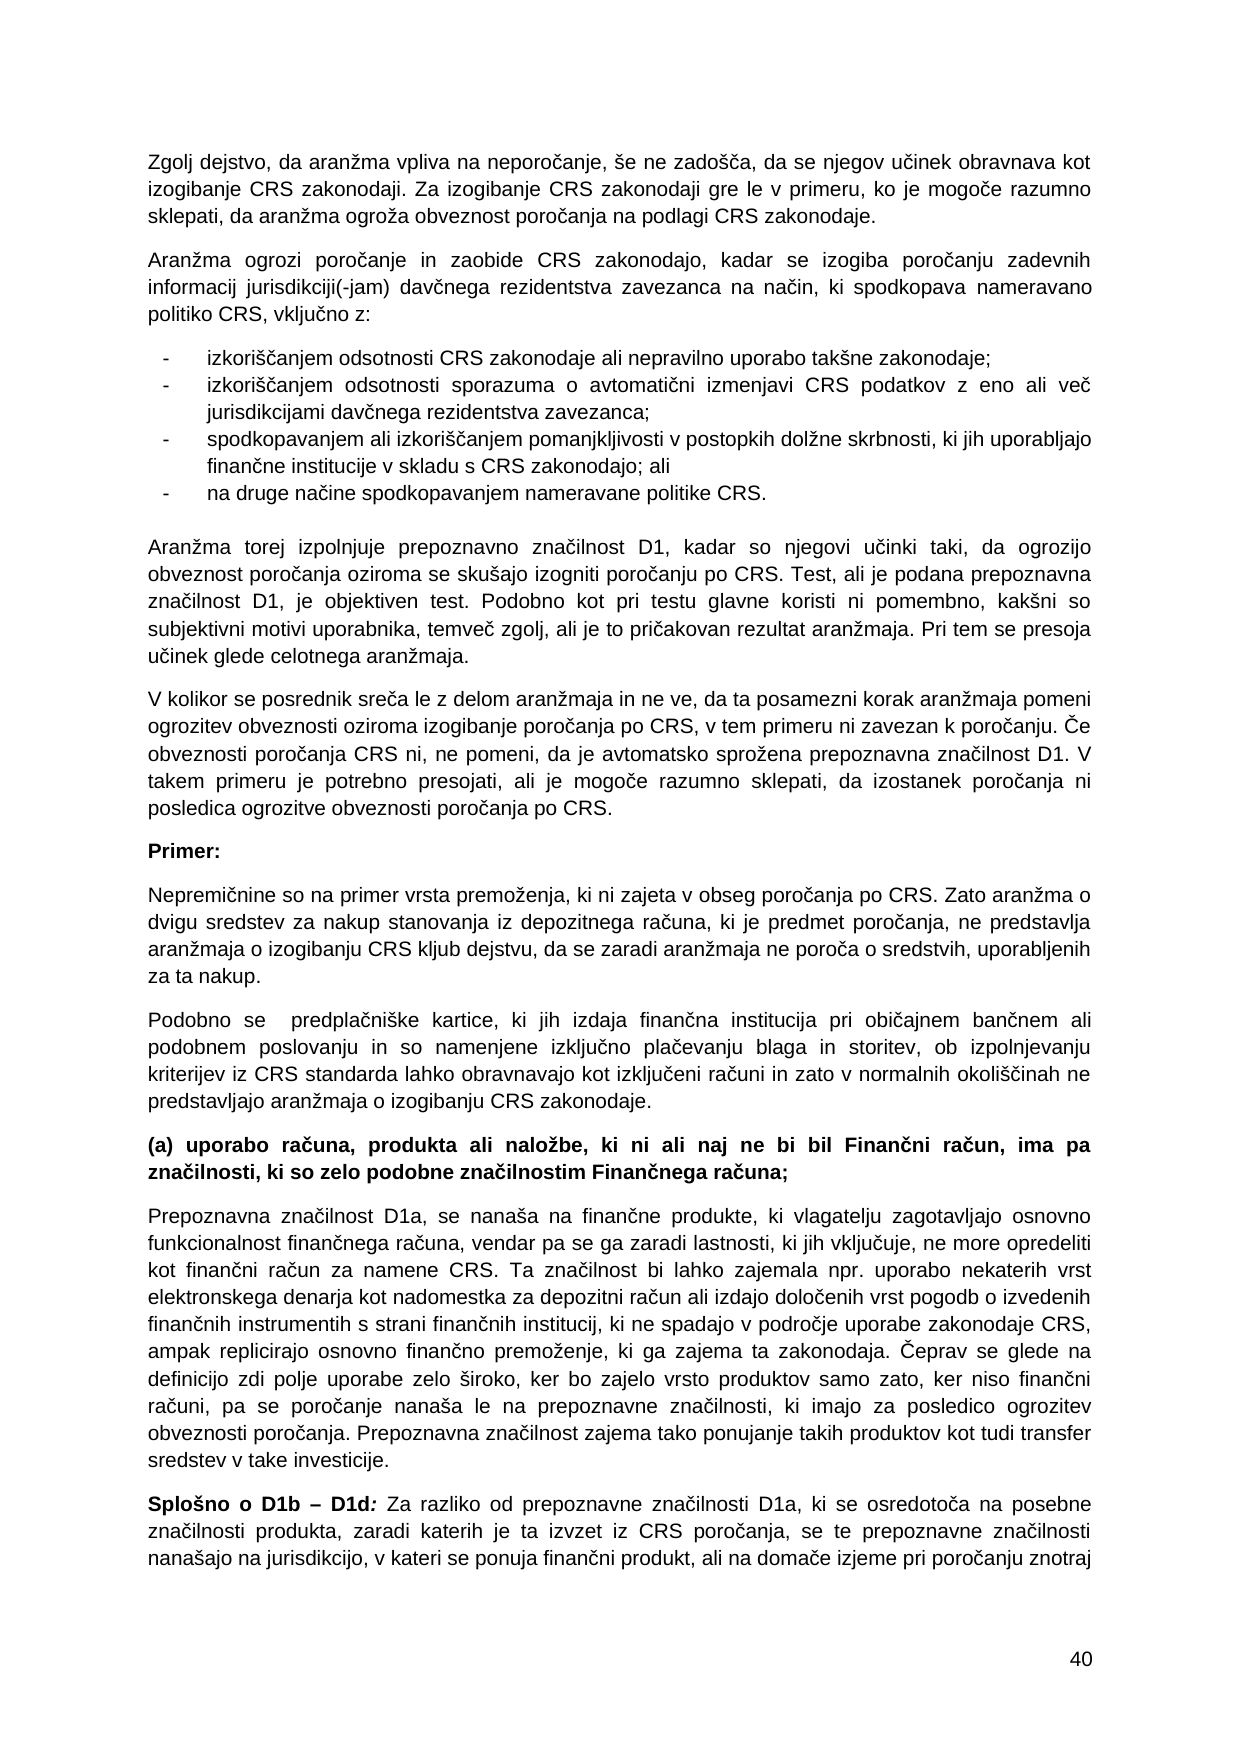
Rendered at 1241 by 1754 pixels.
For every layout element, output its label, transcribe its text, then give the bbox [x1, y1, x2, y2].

list izkoriščanjem odsotnosti sporazuma o avtomatični izmenjavi CRS podatkov z eno ali več jurisdikcijami davčnega rezidentstva zavezanca; [162, 371, 1092, 425]
text (a) uporabo računa, produkta ali naložbe, ki ni ali naj ne bi bil Finančni račun, ima pa značilnosti, ki so zelo podobne značilnostim Finančnega računa; [148, 1131, 1092, 1185]
list na druge načine spodkopavanjem nameravane politike CRS. [162, 479, 1092, 506]
text Aranžma torej izpolnjuje prepoznavno značilnost D1, kadar so njegovi učinki taki, da ogrozijo obveznost poročanja oziroma se skušajo izogniti poročanju po CRS. Test, ali je podana prepoznavna značilnost D1, je objektiven test. Podobno kot pri testu glavne koristi ni pomembno, kakšni so subjektivni motivi uporabnika, temveč zgolj, ali je to pričakovan rezultat aranžmaja. Pri tem se presoja učinek glede celotnega aranžmaja. [148, 533, 1092, 668]
text Nepremičnine so na primer vrsta premoženja, ki ni zajeta v obseg poročanja po CRS. Zato aranžma o dvigu sredstev za nakup stanovanja iz depozitnega računa, ki je predmet poročanja, ne predstavlja aranžmaja o izogibanju CRS kljub dejstvu, da se zaradi aranžmaja ne poroča o sredstvih, uporabljenih za ta nakup. [148, 881, 1092, 989]
list izkoriščanjem odsotnosti CRS zakonodaje ali nepravilno uporabo takšne zakonodaje; [162, 343, 1092, 371]
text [148, 1489, 1092, 1571]
text Prepoznavna značilnost D1a, se nanaša na finančne produkte, ki vlagatelju zagotavljajo osnovno funkcionalnost finančnega računa, vendar pa se ga zaradi lastnosti, ki jih vključuje, ne more opredeliti kot finančni račun za namene CRS. Ta značilnost bi lahko zajemala npr. uporabo nekaterih vrst elektronskega denarja kot nadomestka za depozitni račun ali izdajo določenih vrst pogodb o izvedenih finančnih instrumentih s strani finančnih institucij, ki ne spadajo v področje uporabe zakonodaje CRS, ampak replicirajo osnovno finančno premoženje, ki ga zajema ta zakonodaja. Čeprav se glede na definicijo zdi polje uporabe zelo široko, ker bo zajelo vrsto produktov samo zato, ker niso finančni računi, pa se poročanje nanaša le na prepoznavne značilnosti, ki imajo za posledico ogrozitev obveznosti poročanja. Prepoznavna značilnost zajema tako ponujanje takih produktov kot tudi transfer sredstev v take investicije. [148, 1202, 1092, 1473]
list spodkopavanjem ali izkoriščanjem pomanjkljivosti v postopkih dolžne skrbnosti, ki jih uporabljajo finančne institucije v skladu s CRS zakonodajo; ali [162, 425, 1092, 479]
text Primer: [148, 837, 1092, 864]
text Zgolj dejstvo, da aranžma vpliva na neporočanje, še ne zadošča, da se njegov učinek obravnava kot izogibanje CRS zakonodaji. Za izogibanje CRS zakonodaji gre le v primeru, ko je mogoče razumno sklepati, da aranžma ogroža obveznost poročanja na podlagi CRS zakonodaje. [148, 148, 1092, 229]
text V kolikor se posrednik sreča le z delom aranžmaja in ne ve, da ta posamezni korak aranžmaja pomeni ogrozitev obveznosti oziroma izogibanje poročanja po CRS, v tem primeru ni zavezan k poročanju. Če obveznosti poročanja CRS ni, ne pomeni, da je avtomatsko sprožena prepoznavna značilnost D1. V takem primeru je potrebno presojati, ali je mogoče razumno sklepati, da izostanek poročanja ni posledica ogrozitve obveznosti poročanja po CRS. [148, 685, 1092, 821]
text Aranžma ogrozi poročanje in zaobide CRS zakonodajo, kadar se izogiba poročanju zadevnih informacij jurisdikciji(-jam) davčnega rezidentstva zavezanca na način, ki spodkopava nameravano politiko CRS, vključno z: [148, 246, 1092, 327]
text Podobno se predplačniške kartice, ki jih izdaja finančna institucija pri običajnem bančnem ali podobnem poslovanju in so namenjene izključno plačevanju blaga in storitev, ob izpolnjevanju kriterijev iz CRS standarda lahko obravnavajo kot izključeni računi in zato v normalnih okoliščinah ne predstavljajo aranžmaja o izogibanju CRS zakonodaje. [148, 1006, 1092, 1114]
